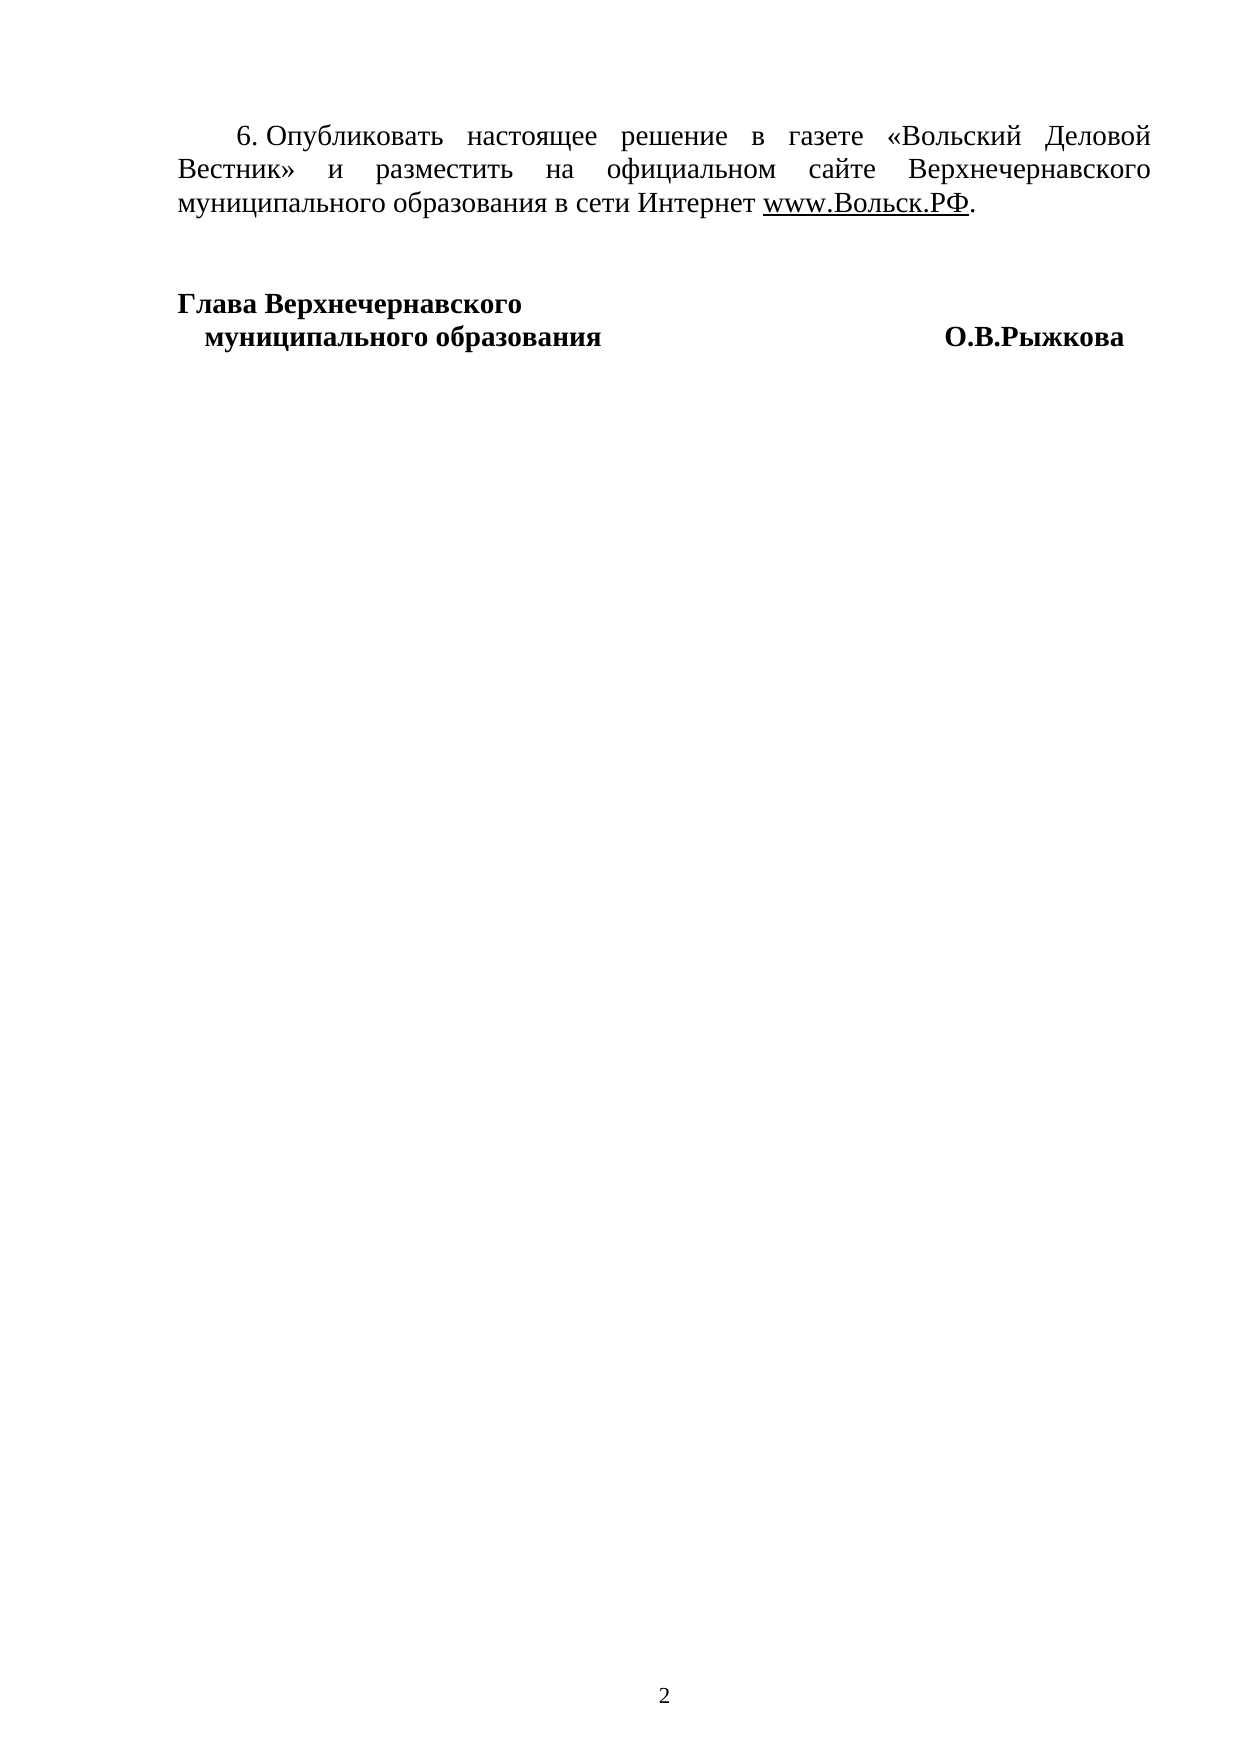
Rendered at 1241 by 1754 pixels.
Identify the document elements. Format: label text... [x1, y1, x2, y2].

list Опубликовать настоящее решение в газете «Вольский Деловой Вестник» и разместить на официальном сайте Верхнечернавского муниципального образования в сети Интернет www.Вольск.РФ. [177, 118, 1152, 219]
text муниципального образования О.В.Рыжкова [177, 319, 1152, 353]
text Глава Верхнечернавского [177, 286, 1152, 319]
